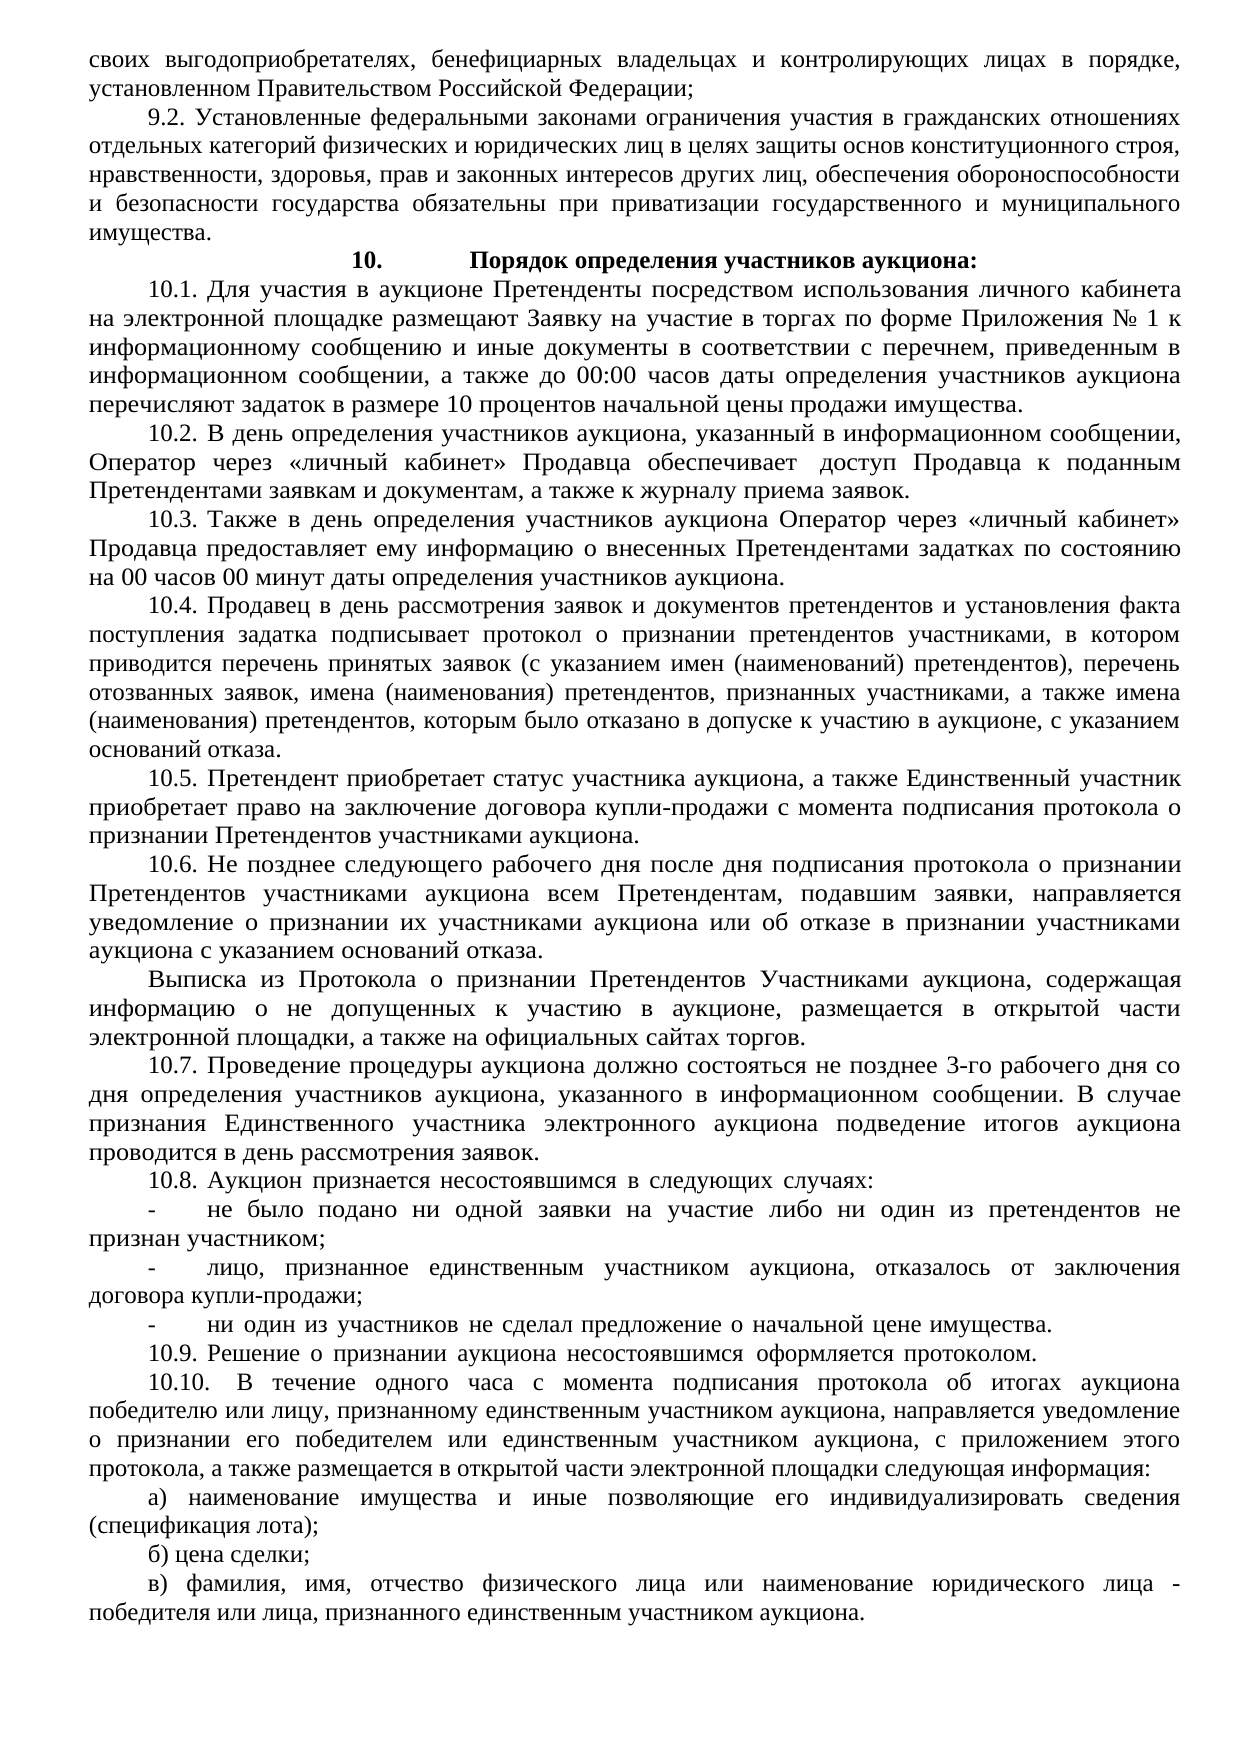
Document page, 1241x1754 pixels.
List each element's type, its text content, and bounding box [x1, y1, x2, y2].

list Продавец в день рассмотрения заявок и документов претендентов и установления факта поступления задатка подписывает протокол о признании претендентов участниками, в котором приводится перечень принятых заявок (с указанием имен (наименований) претендентов), перечень отозванных заявок, имена (наименования) претендентов, признанных участниками, а также имена (наименования) претендентов, которым было отказано в допуске к участию в аукционе, с указанием оснований отказа. [89, 591, 1181, 763]
list Для участия в аукционе Претенденты посредством использования личного кабинета на электронной площадке размещают Заявку на участие в торгах по форме Приложения № 1 к информационному сообщению и иные документы в соответствии с перечнем, приведенным в информационном сообщении, а также до 00:00 часов даты определения участников аукциона перечисляют задаток в размере 10 процентов начальной цены продажи имущества. [89, 274, 1181, 418]
list Порядок определения участников аукциона: [89, 246, 1181, 274]
list лицо, признанное единственным участником аукциона, отказалось от заключения договора купли-продажи; [89, 1252, 1181, 1309]
text б) цена сделки; [89, 1539, 1181, 1568]
text в) фамилия, имя, отчество физического лица или наименование юридического лица - победителя или лица, признанного единственным участником аукциона. [89, 1568, 1181, 1626]
list ни один из участников не сделал предложение о начальной цене имущества. [89, 1309, 1181, 1338]
list не было подано ни одной заявки на участие либо ни один из претендентов не признан участником; [89, 1194, 1181, 1252]
list Также в день определения участников аукциона Оператор через «личный кабинет» Продавца предоставляет ему информацию о внесенных Претендентами задатках по состоянию на 00 часов 00 минут даты определения участников аукциона. [89, 504, 1181, 591]
list Проведение процедуры аукциона должно состояться не позднее 3-го рабочего дня со дня определения участников аукциона, указанного в информационном сообщении. В случае признания Единственного участника электронного аукциона подведение итогов аукциона проводится в день рассмотрения заявок. [89, 1051, 1181, 1166]
text Выписка из Протокола о признании Претендентов Участниками аукциона, содержащая информацию о не допущенных к участию в аукционе, размещается в открытой части электронной площадки, а также на официальных сайтах торгов. [89, 964, 1181, 1051]
list Решение о признании аукциона несостоявшимся оформляется протоколом. [89, 1338, 1181, 1367]
list Не позднее следующего рабочего дня после дня подписания протокола о признании Претендентов участниками аукциона всем Претендентам, подавшим заявки, направляется уведомление о признании их участниками аукциона или об отказе в признании участниками аукциона с указанием оснований отказа. [89, 849, 1181, 964]
list Претендент приобретает статус участника аукциона, а также Единственный участник приобретает право на заключение договора купли-продажи с момента подписания протокола о признании Претендентов участниками аукциона. [89, 763, 1181, 849]
list В день определения участников аукциона, указанный в информационном сообщении, Оператор через «личный кабинет» Продавца обеспечивает доступ Продавца к поданным Претендентами заявкам и документам, а также к журналу приема заявок. [89, 418, 1181, 504]
list Аукцион признается несостоявшимся в следующих случаях: [89, 1166, 1181, 1194]
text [89, 44, 1181, 102]
text 9.2. Установленные федеральными законами ограничения участия в гражданских отношениях отдельных категорий физических и юридических лиц в целях защиты основ конституционного строя, нравственности, здоровья, прав и законных интересов других лиц, обеспечения обороноспособности и безопасности государства обязательны при приватизации государственного и муниципального имущества. [89, 102, 1181, 246]
text а) наименование имущества и иные позволяющие его индивидуализировать сведения (спецификация лота); [89, 1482, 1181, 1539]
list В течение одного часа с момента подписания протокола об итогах аукциона победителю или лицу, признанному единственным участником аукциона, направляется уведомление о признании его победителем или единственным участником аукциона, с приложением этого протокола, а также размещается в открытой части электронной площадки следующая информация: [89, 1367, 1181, 1482]
